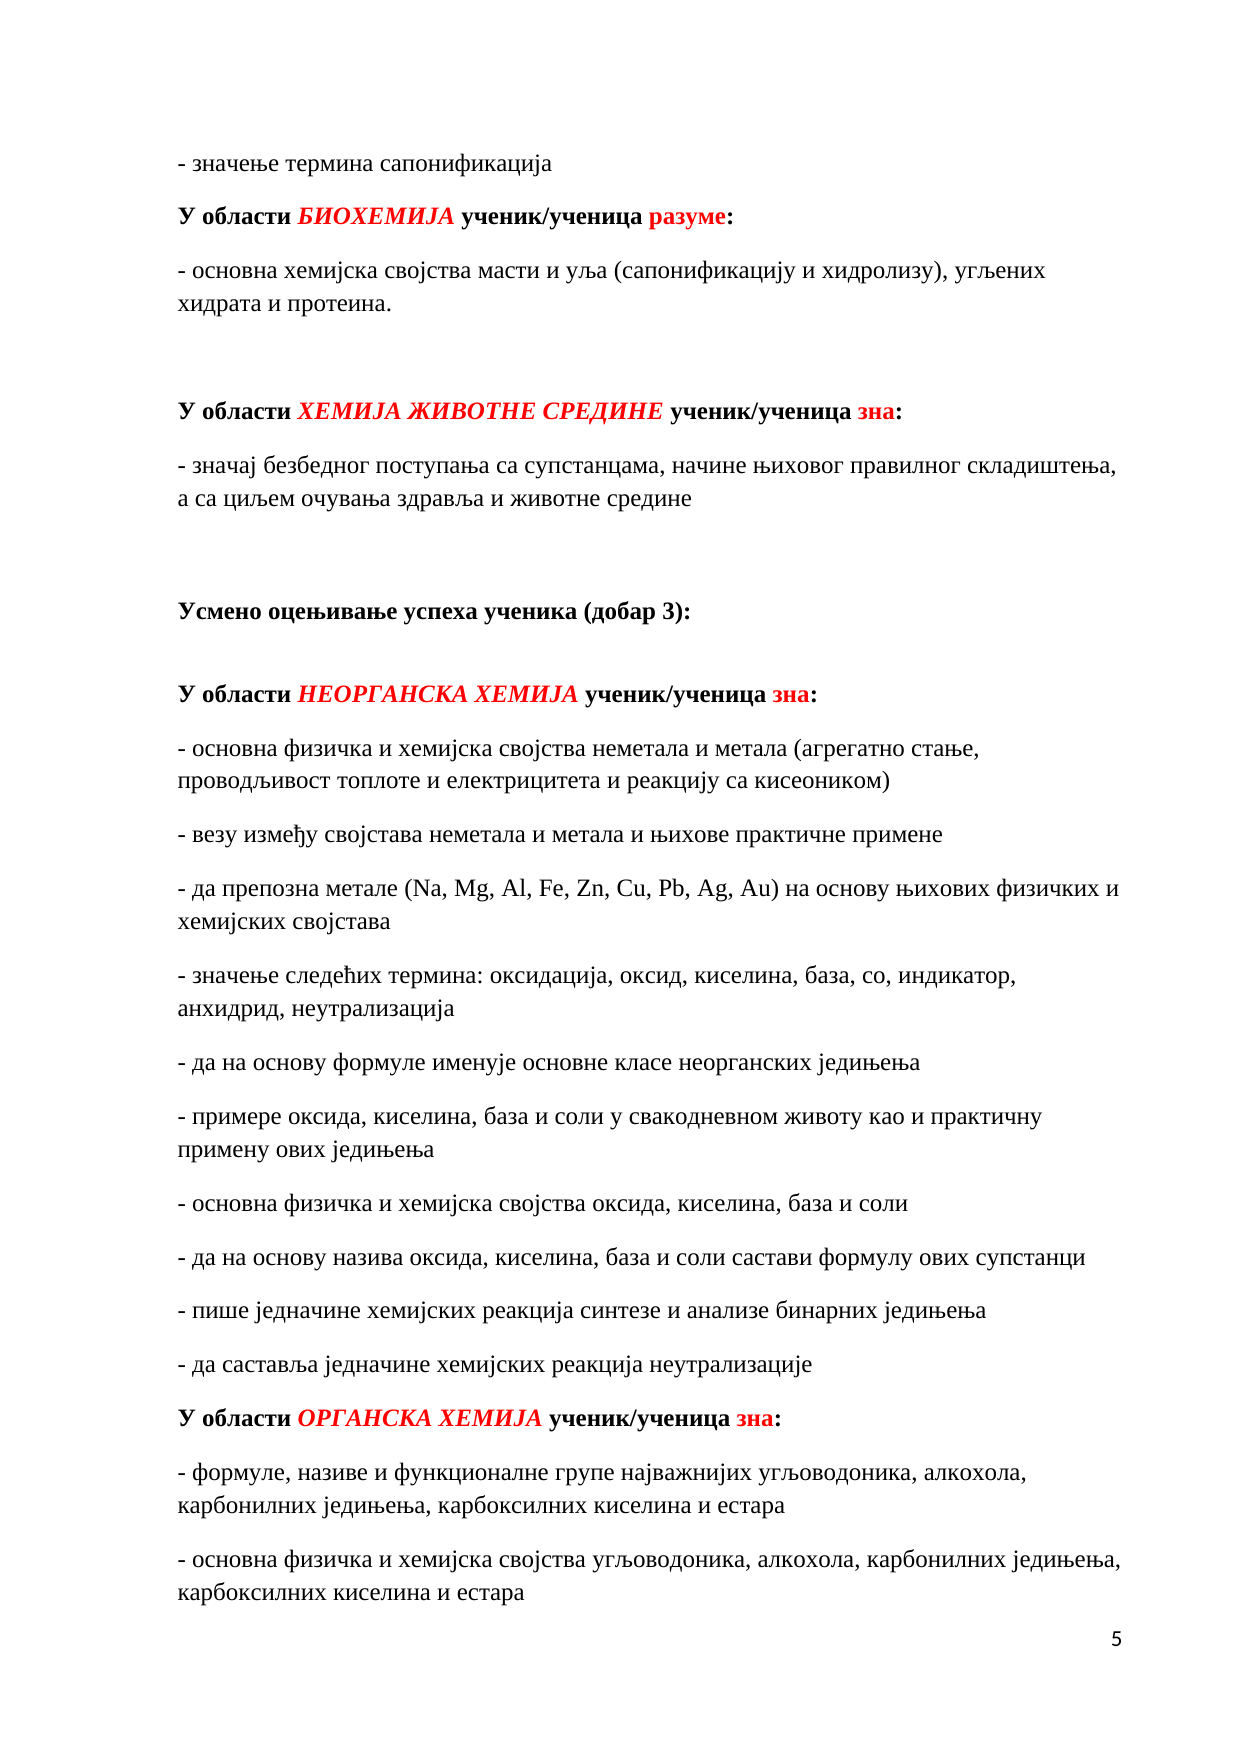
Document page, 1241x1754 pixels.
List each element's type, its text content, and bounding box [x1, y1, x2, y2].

text - да саставља једначине хемијских реакција неутрализације [177, 1349, 1122, 1378]
text - примере оксида, киселина, база и соли у свакодневном животу као и практичну примену ових једињења [177, 1101, 1122, 1163]
text - пише једначине хемијских реакција синтезе и анализе бинарних једињења [177, 1296, 1122, 1324]
text - основна хемијска својства масти и уља (сапонификацију и хидролизу), угљених хидрата и протеина. [177, 255, 1122, 317]
text - значење термина сапонификација [177, 148, 1122, 176]
text У области ХЕМИЈА ЖИВОТНЕ СРЕДИНЕ ученик/ученица зна: [177, 396, 1122, 425]
text - значај безбедног поступања са супстанцама, начине њиховог правилног складиштења, а са циљем очувања здравља и животне средине [177, 450, 1122, 512]
text У области БИОХЕМИЈА ученик/ученица разуме: [177, 201, 1122, 230]
text - да на основу формуле именује основне класе неорганских једињења [177, 1047, 1122, 1076]
text - значење следећих термина: оксидација, оксид, киселина, база, со, индикатор, aнхидрид, неутрализација [177, 960, 1122, 1022]
text - основна физичка и хемијска својства неметала и метала (агрегатно стање, проводљивост топлоте и електрицитета и реакцију са кисеоником) [177, 733, 1122, 794]
text У области ОРГАНСКА ХЕМИЈА ученик/ученица зна: [177, 1403, 1122, 1432]
text - да на основу назива оксида, киселина, база и соли састави формулу ових супстанци [177, 1242, 1122, 1270]
text - да препозна метале (Na, Mg, Al, Fe, Zn, Cu, Pb, Ag, Au) на основу њихових физичких и хемијских својстава [177, 873, 1122, 935]
text - формуле, називе и функционалне групе најважнијих угљоводоника, алкохола, карбонилних једињења, карбоксилних киселина и естара [177, 1457, 1122, 1519]
text - основна физичка и хемијска својства угљоводоника, алкохола, карбонилних једињења, карбоксилних киселина и естара [177, 1544, 1122, 1606]
text - везу између својстава неметала и метала и њихове практичне примене [177, 819, 1122, 848]
text У области НЕОРГАНСКА ХЕМИЈА ученик/ученица зна: [177, 679, 1122, 707]
text - основна физичка и хемијска својства оксида, киселина, база и соли [177, 1188, 1122, 1217]
text Усмено оцењивање успеха ученика (добар 3): [177, 596, 1122, 625]
